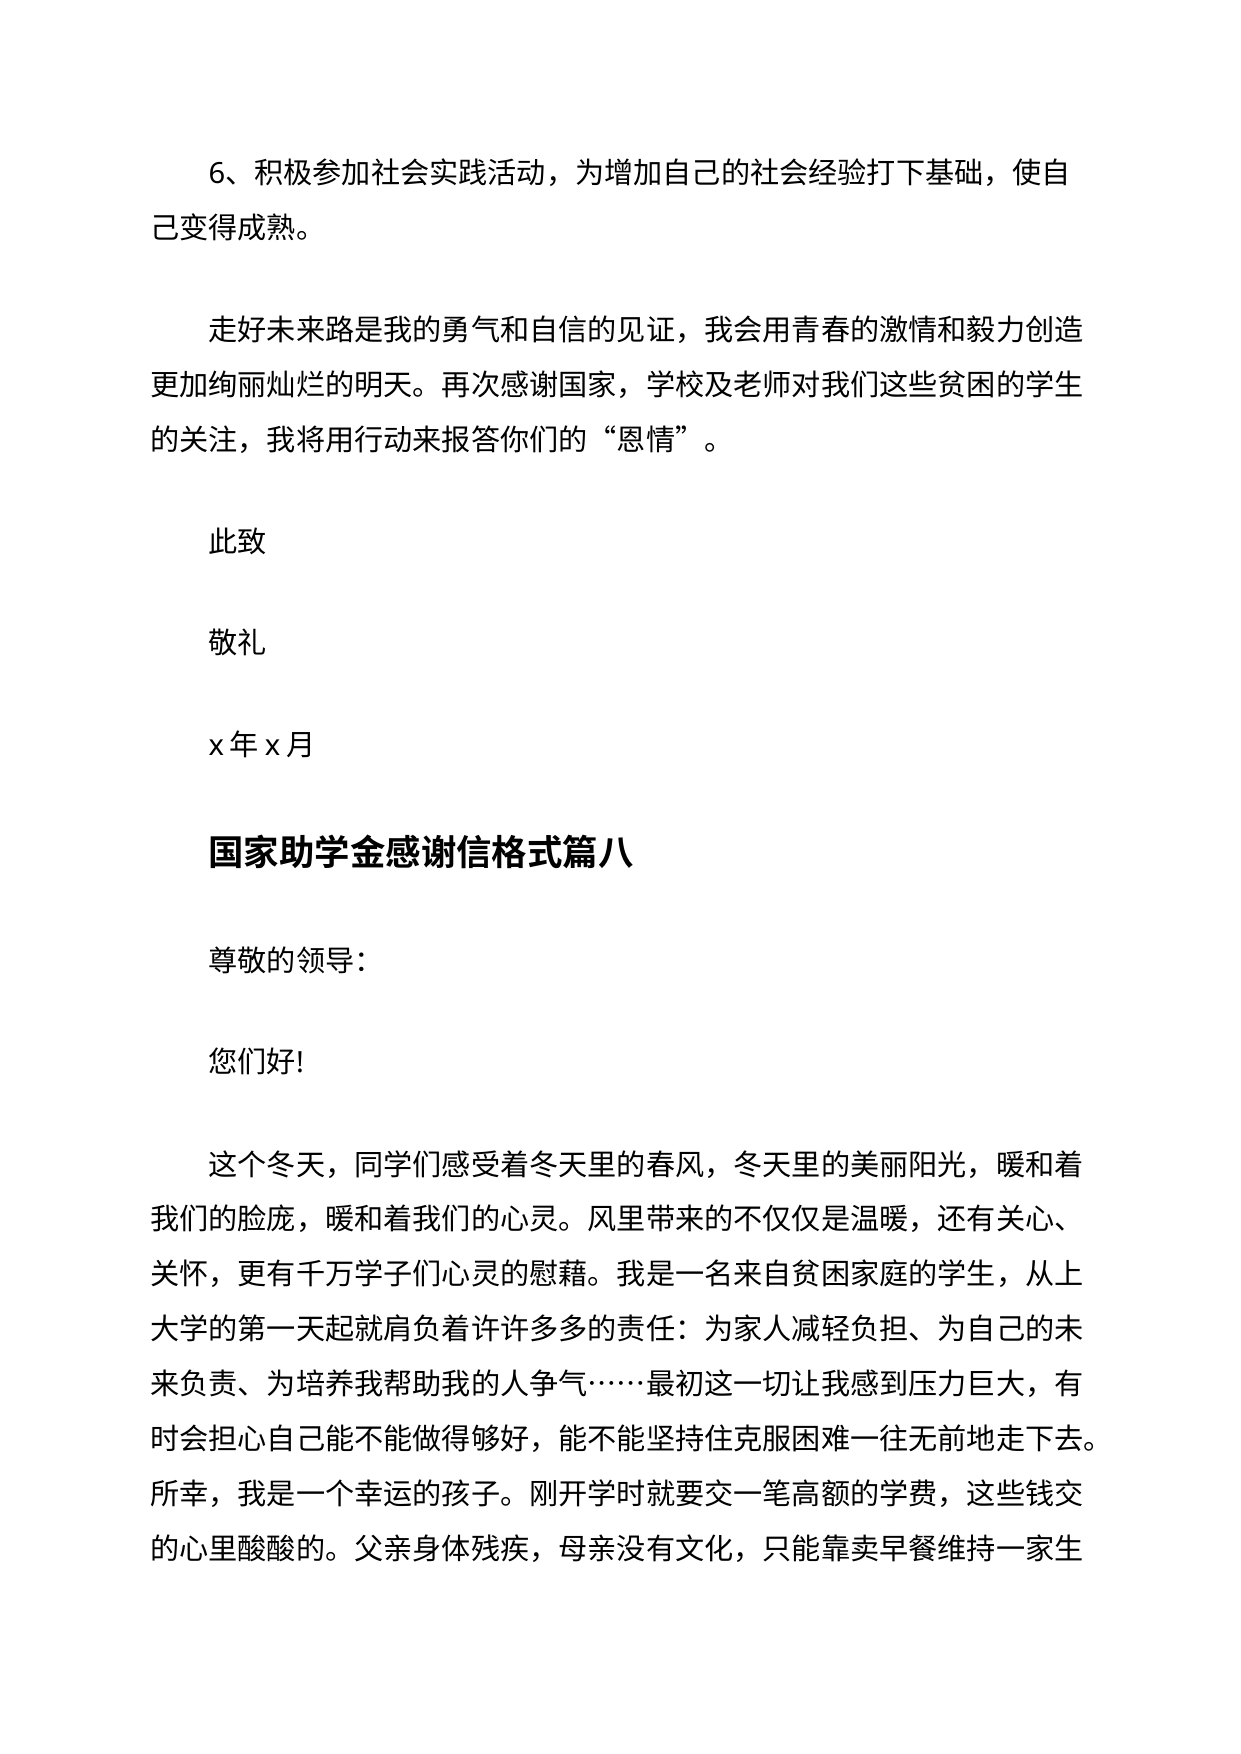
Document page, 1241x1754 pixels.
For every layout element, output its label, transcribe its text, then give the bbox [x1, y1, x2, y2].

text x年x月 [150, 722, 1090, 764]
text 您们好! [150, 1039, 1090, 1081]
text 敬礼 [150, 620, 1090, 662]
text 尊敬的领导： [150, 937, 1090, 979]
text 走好未来路是我的勇气和自信的见证，我会用青春的激情和毅力创造更加绚丽灿烂的明天。再次感谢国家，学校及老师对我们这些贫困的学生的关注，我将用行动来报答你们的“恩情”。 [150, 307, 1090, 459]
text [150, 1141, 1090, 1568]
text 6、积极参加社会实践活动，为增加自己的社会经验打下基础，使自己变得成熟。 [150, 150, 1090, 247]
text 国家助学金感谢信格式篇八 [150, 824, 1090, 875]
text 此致 [150, 518, 1090, 561]
